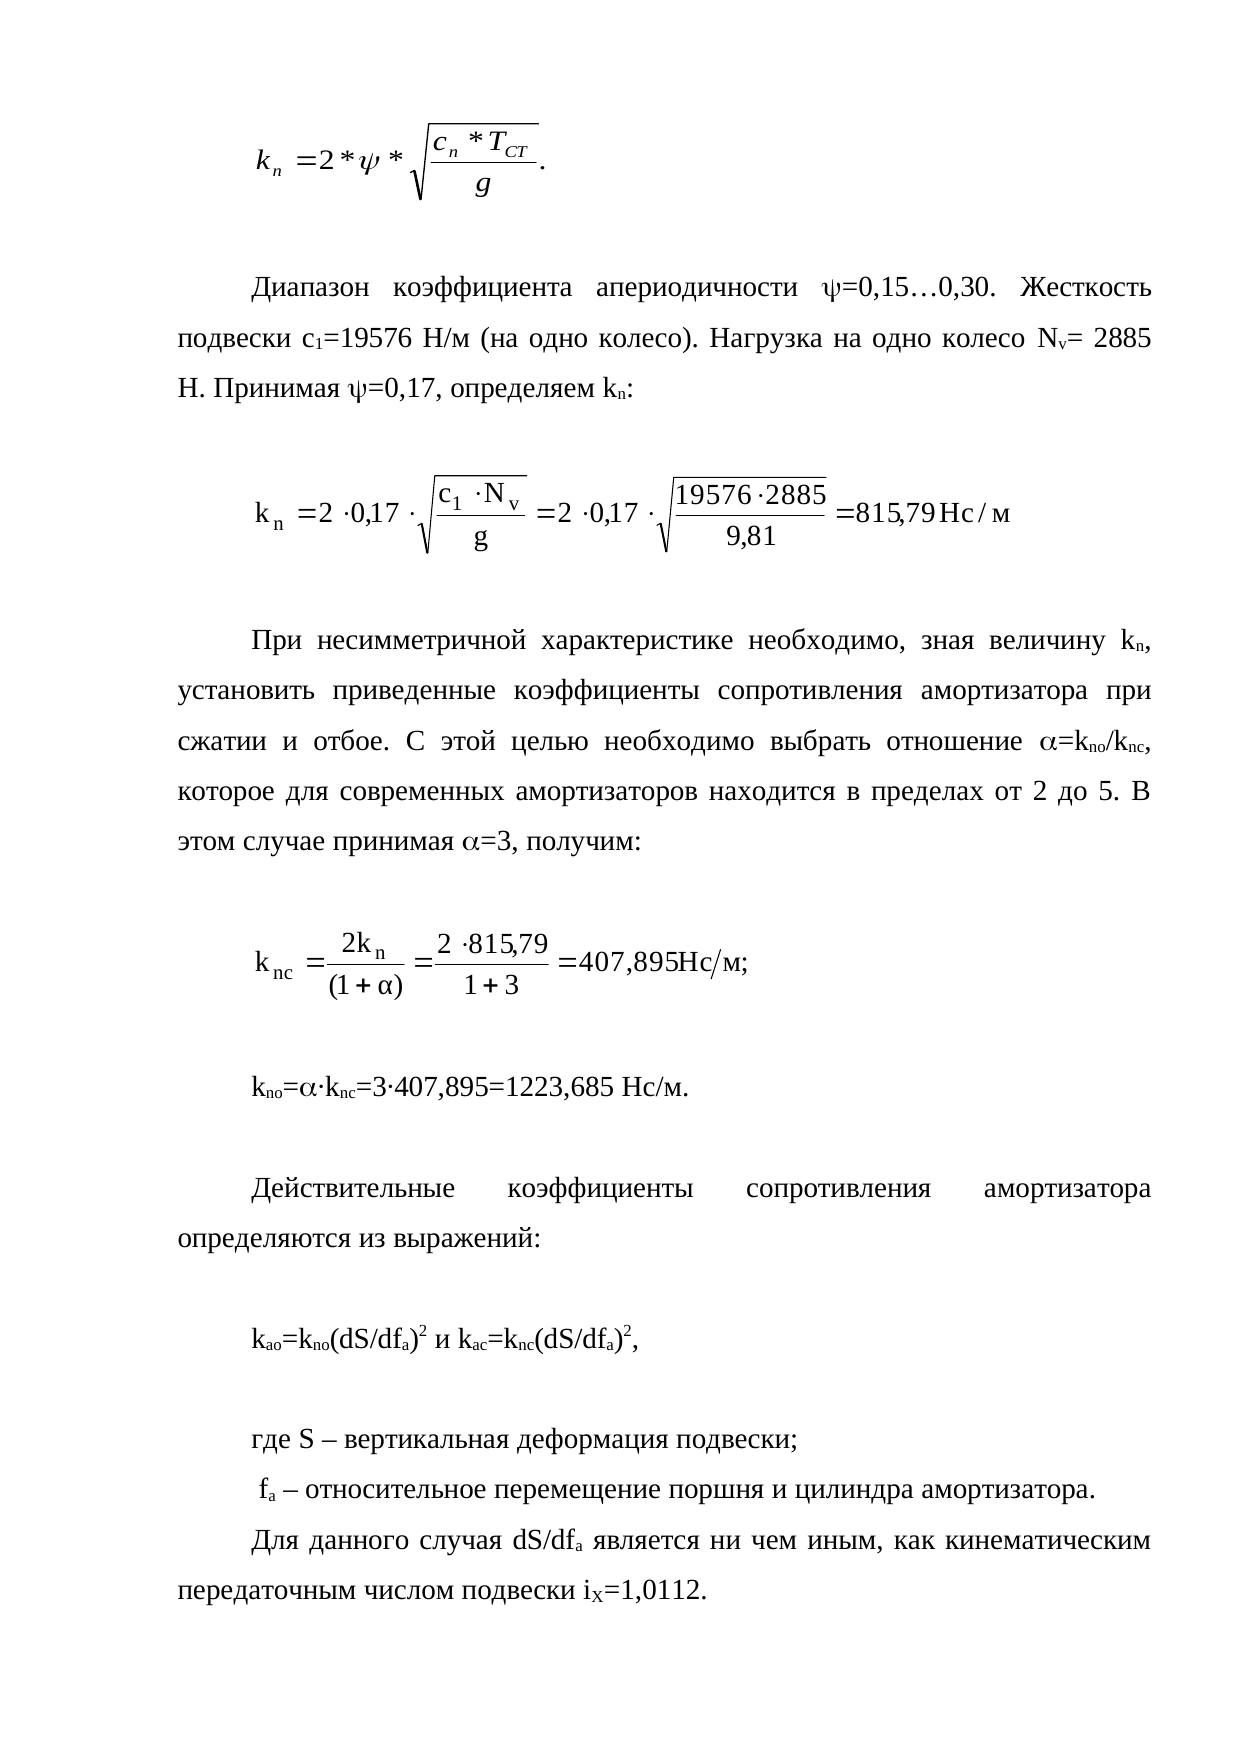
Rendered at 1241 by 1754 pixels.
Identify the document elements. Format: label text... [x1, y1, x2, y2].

text Действительные коэффициенты сопротивления амортизатора определяются из выражений: [177, 1170, 1152, 1254]
text fa – относительное перемещение поршня и цилиндра амортизатора. [177, 1472, 1152, 1505]
text Для данного случая dS/dfa является ни чем иным, как кинематическим передаточным числом подвески iX=1,0112. [177, 1522, 1152, 1606]
text kao=kno(dS/dfa)2 и kac=knc(dS/dfa)2, [177, 1321, 1152, 1354]
text При несимметричной характеристике необходимо, зная величину kn, установить приведенные коэффициенты сопротивления амортизатора при сжатии и отбое. С этой целью необходимо выбрать отношение =kno/knc, которое для современных амортизаторов находится в пределах от 2 до 5. В этом случае принимая =3, получим: [177, 622, 1152, 857]
text kno=∙knc=3∙407,895=1223,685 Нс/м. [177, 1069, 1152, 1103]
text Диапазон коэффициента апериодичности =0,15…0,30. Жесткость подвески c1=19576 Н/м (на одно колесо). Нагрузка на одно колесо Nv= 2885 Н. Принимая =0,17, определяем kn: [177, 269, 1152, 404]
text где S – вертикальная деформация подвески; [177, 1422, 1152, 1455]
